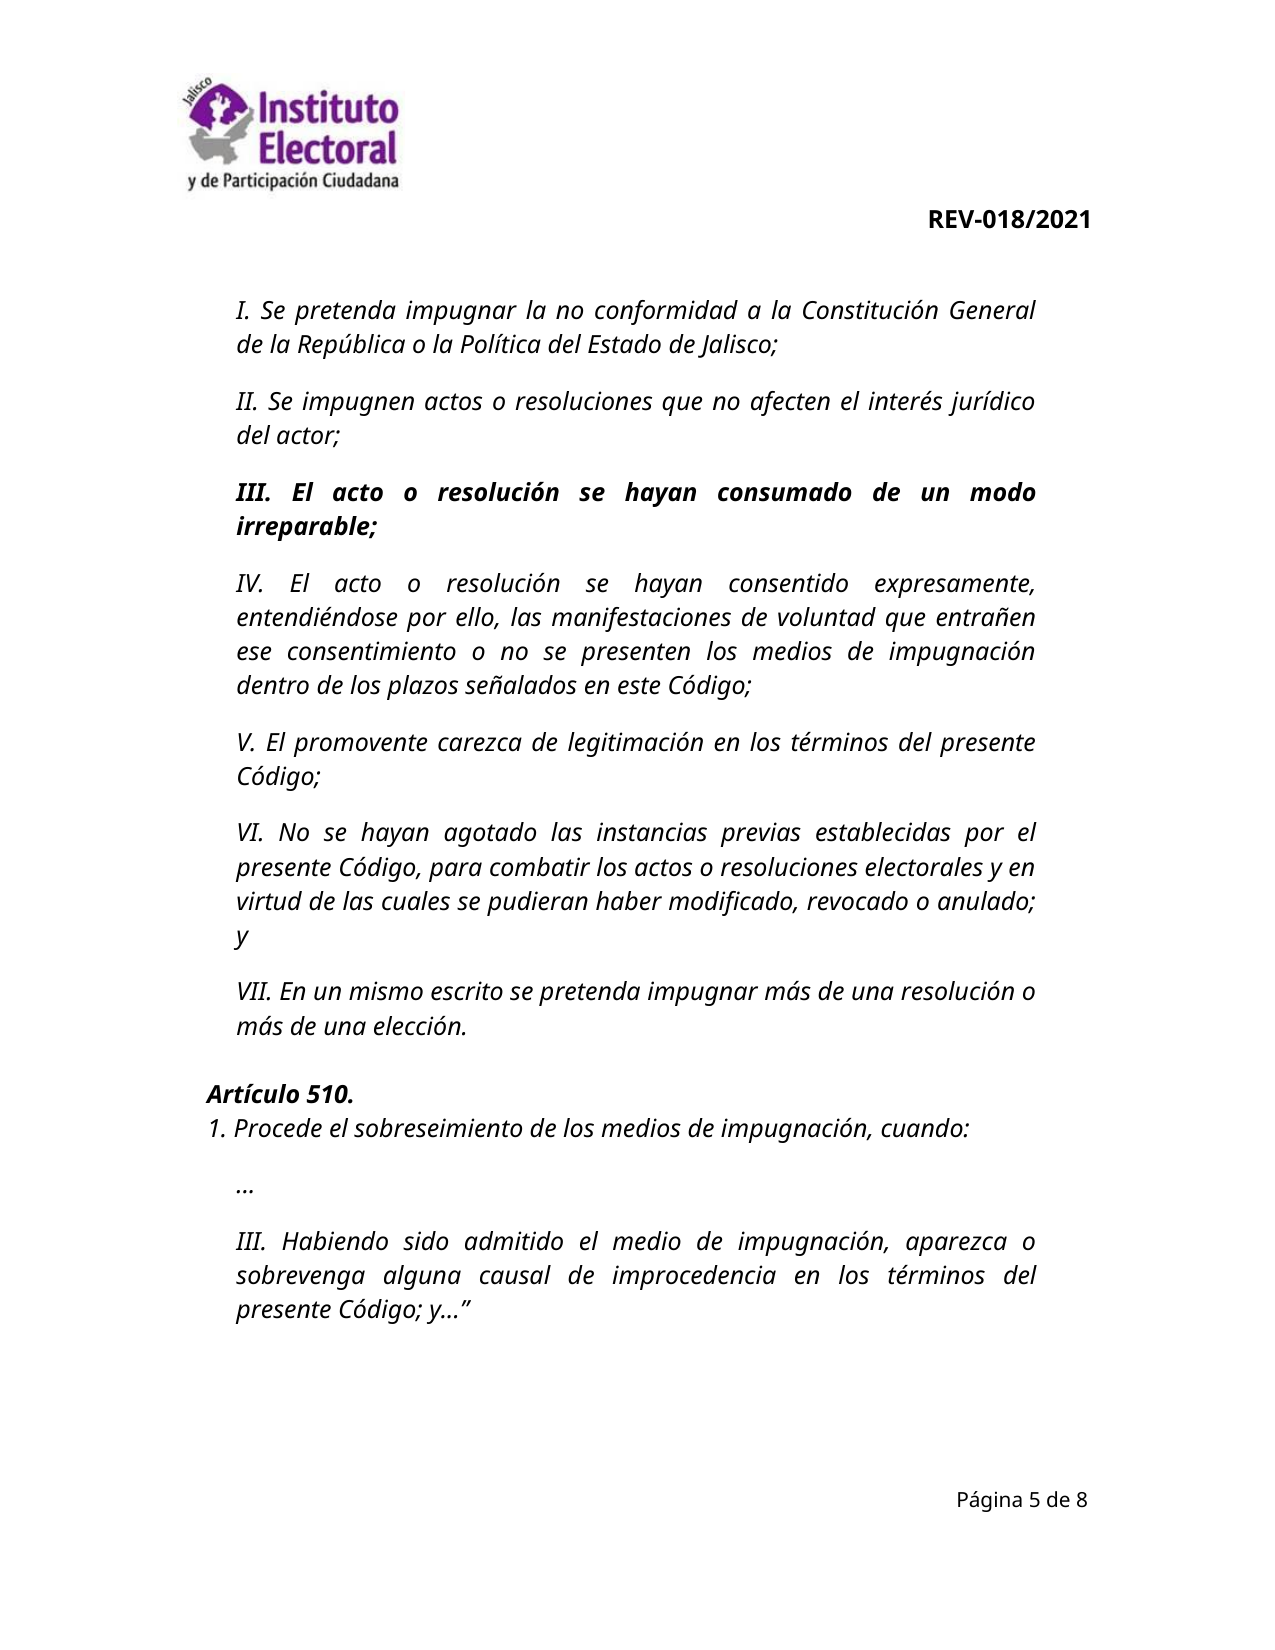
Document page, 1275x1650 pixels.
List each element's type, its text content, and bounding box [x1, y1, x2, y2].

text III. Habiendo sido admitido el medio de impugnación, aparezca o sobrevenga alguna causal de improcedencia en los términos del presente Código; y...” [236, 1224, 1040, 1326]
text Artículo 510. [207, 1076, 1040, 1110]
picture [177, 73, 406, 202]
text VII. En un mismo escrito se pretenda impugnar más de una resolución o más de una elección. [236, 974, 1040, 1042]
text V. El promovente carezca de legitimación en los términos del presente Código; [236, 724, 1040, 792]
text IV. El acto o resolución se hayan consentido expresamente, entendiéndose por ello, las manifestaciones de voluntad que entrañen ese consentimiento o no se presenten los medios de impugnación dentro de los plazos señalados en este Código; [236, 565, 1040, 702]
text II. Se impugnen actos o resoluciones que no afecten el interés jurídico del actor; [236, 384, 1040, 452]
text I. Se pretenda impugnar la no conformidad a la Constitución General de la República o la Política del Estado de Jalisco; [236, 293, 1040, 361]
text III. El acto o resolución se hayan consumado de un modo irreparable; [236, 474, 1040, 543]
text ... [236, 1167, 1040, 1201]
text 1. Procede el sobreseimiento de los medios de impugnación, cuando: [207, 1110, 1040, 1144]
text VI. No se hayan agotado las instancias previas establecidas por el presente Código, para combatir los actos o resoluciones electorales y en virtud de las cuales se pudieran haber modificado, revocado o anulado; y [236, 815, 1040, 951]
